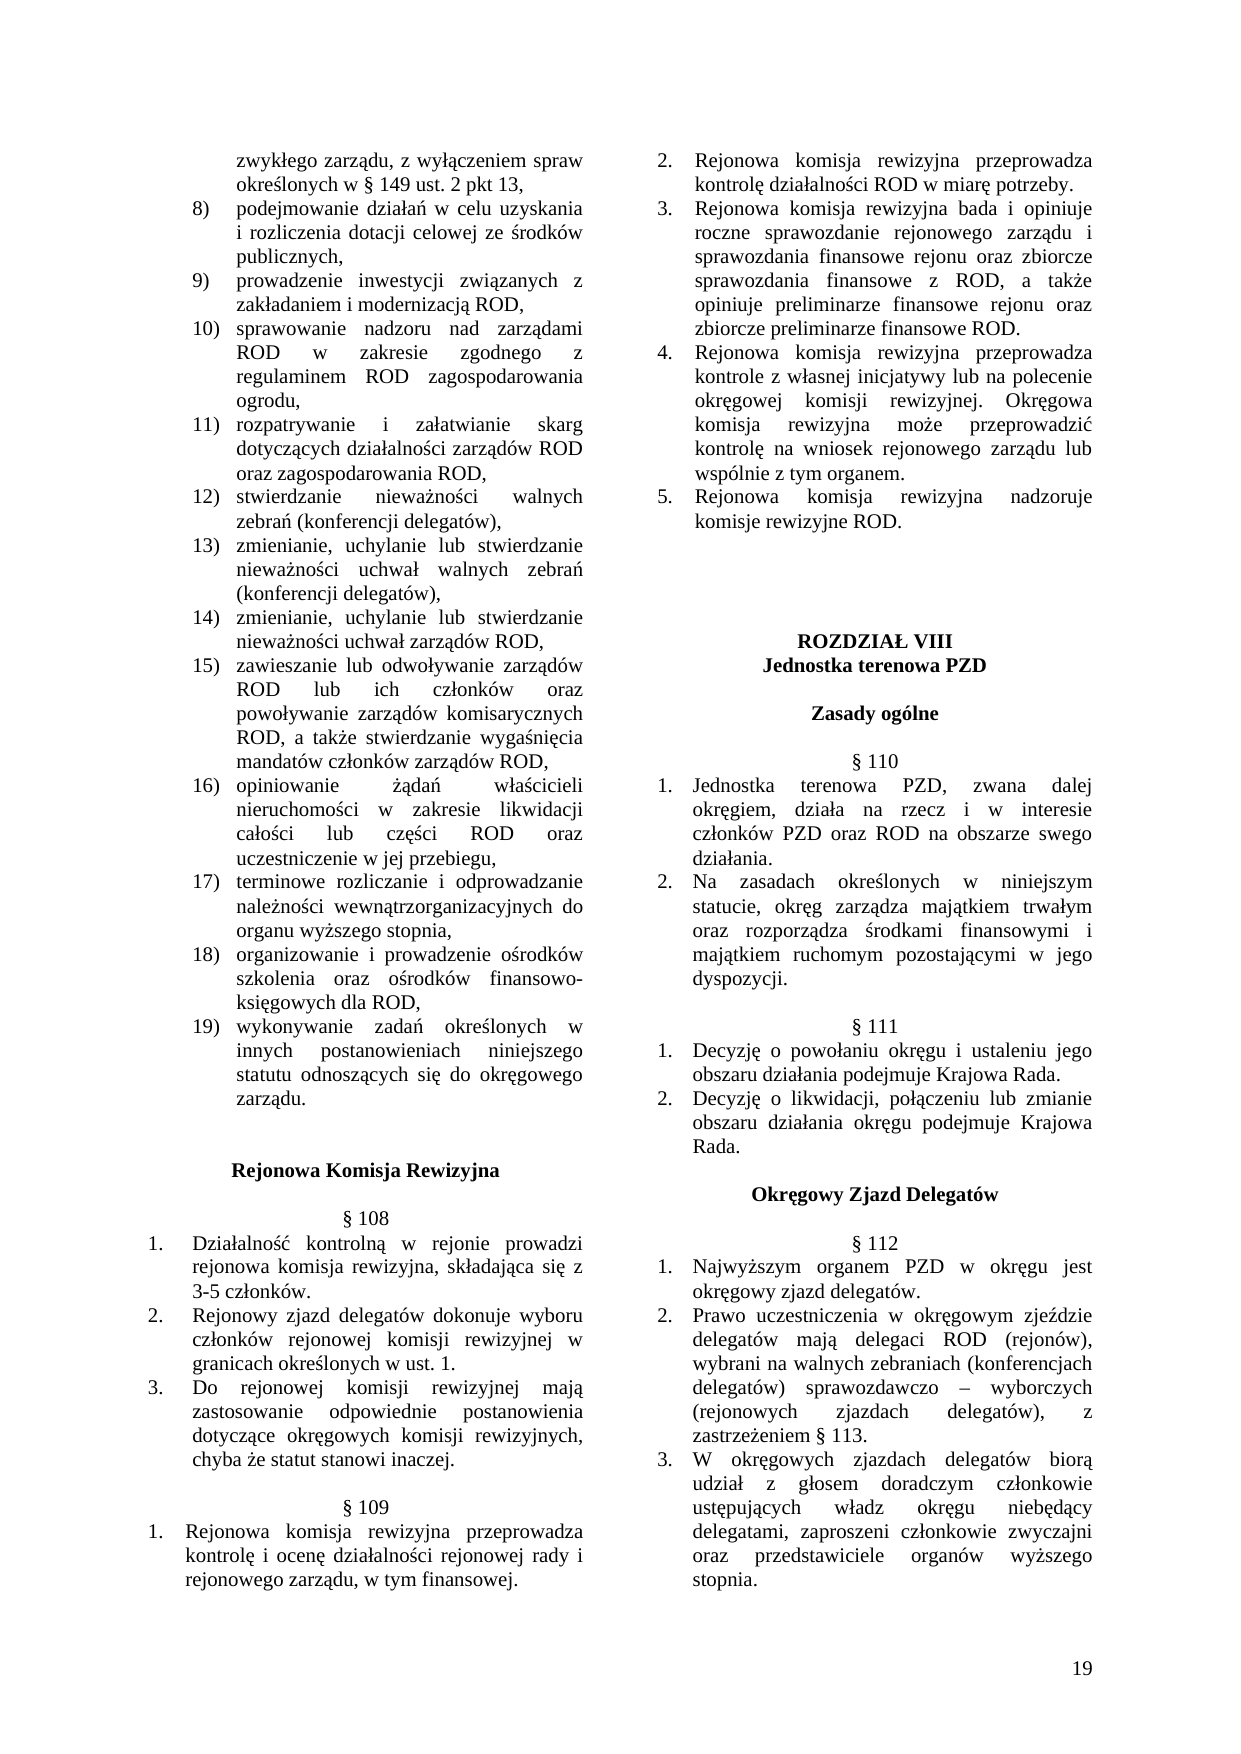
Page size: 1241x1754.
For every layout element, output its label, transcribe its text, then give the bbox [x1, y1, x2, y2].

list prowadzenie inwestycji związanych z zakładaniem i modernizacją ROD, [192, 268, 583, 316]
list Rejonowa komisja rewizyjna nadzoruje komisje rewizyjne ROD. [657, 484, 1093, 533]
list Rejonowy zjazd delegatów dokonuje wyboru członków rejonowej komisji rewizyjnej w granicach określonych w ust. 1. [148, 1303, 583, 1375]
list W okręgowych zjazdach delegatów biorą udział z głosem doradczym członkowie ustępujących władz okręgu niebędący delegatami, zaproszeni członkowie zwyczajni oraz przedstawiciele organów wyższego stopnia. [657, 1447, 1093, 1591]
text ROZDZIAŁ VIII [657, 629, 1093, 653]
text Zasady ogólne [657, 701, 1093, 725]
text Rejonowa Komisja Rewizyjna [148, 1158, 583, 1182]
list Rejonowa komisja rewizyjna przeprowadza kontrolę i ocenę działalności rejonowej rady i rejonowego zarządu, w tym finansowej. [148, 1519, 583, 1591]
list opiniowanie żądań właścicieli nieruchomości w zakresie likwidacji całości lub części ROD oraz uczestniczenie w jej przebiegu, [192, 773, 583, 869]
list Decyzję o powołaniu okręgu i ustaleniu jego obszaru działania podejmuje Krajowa Rada. [657, 1038, 1093, 1086]
list podejmowanie działań w celu uzyskania i rozliczenia dotacji celowej ze środków publicznych, [192, 196, 583, 268]
list Działalność kontrolną w rejonie prowadzi rejonowa komisja rewizyjna, składająca się z 3-5 członków. [148, 1230, 583, 1303]
list zawieszanie lub odwoływanie zarządów ROD lub ich członków oraz powoływanie zarządów komisarycznych ROD, a także stwierdzanie wygaśnięcia mandatów członków zarządów ROD, [192, 653, 583, 773]
list terminowe rozliczanie i odprowadzanie należności wewnątrzorganizacyjnych do organu wyższego stopnia, [192, 869, 583, 942]
list Decyzję o likwidacji, połączeniu lub zmianie obszaru działania okręgu podejmuje Krajowa Rada. [657, 1086, 1093, 1158]
list rozpatrywanie i załatwianie skarg dotyczących działalności zarządów ROD oraz zagospodarowania ROD, [192, 412, 583, 484]
list Rejonowa komisja rewizyjna przeprowadza kontrolę działalności ROD w miarę potrzeby. [657, 148, 1093, 196]
list Do rejonowej komisji rewizyjnej mają zastosowanie odpowiednie postanowienia dotyczące okręgowych komisji rewizyjnych, chyba że statut stanowi inaczej. [148, 1375, 583, 1471]
list Na zasadach określonych w niniejszym statucie, okręg zarządza majątkiem trwałym oraz rozporządza środkami finansowymi i majątkiem ruchomym pozostającymi w jego dyspozycji. [657, 869, 1093, 990]
list wykonywanie zadań określonych w innych postanowieniach niniejszego statutu odnoszących się do okręgowego zarządu. [192, 1014, 583, 1110]
text § 108 [148, 1206, 583, 1230]
list sprawowanie nadzoru nad zarządami ROD w zakresie zgodnego z regulaminem ROD zagospodarowania ogrodu, [192, 316, 583, 412]
list zmienianie, uchylanie lub stwierdzanie nieważności uchwał zarządów ROD, [192, 605, 583, 653]
list Rejonowa komisja rewizyjna bada i opiniuje roczne sprawozdanie rejonowego zarządu i sprawozdania finansowe rejonu oraz zbiorcze sprawozdania finansowe z ROD, a także opiniuje preliminarze finansowe rejonu oraz zbiorcze preliminarze finansowe ROD. [657, 196, 1093, 340]
list zmienianie, uchylanie lub stwierdzanie nieważności uchwał walnych zebrań (konferencji delegatów), [192, 533, 583, 605]
text Jednostka terenowa PZD [657, 653, 1093, 677]
text § 109 [148, 1495, 583, 1519]
list stwierdzanie nieważności walnych zebrań (konferencji delegatów), [192, 484, 583, 533]
list organizowanie i prowadzenie ośrodków szkolenia oraz ośrodków finansowo-księgowych dla ROD, [192, 942, 583, 1014]
list udzielanie zgody zarządom ROD na działanie przekraczające zakres zwykłego zarządu, z wyłączeniem spraw określonych w § 149 ust. 2 pkt 13, [192, 148, 583, 196]
list Rejonowa komisja rewizyjna przeprowadza kontrole z własnej inicjatywy lub na polecenie okręgowej komisji rewizyjnej. Okręgowa komisja rewizyjna może przeprowadzić kontrolę na wniosek rejonowego zarządu lub wspólnie z tym organem. [657, 340, 1093, 484]
text § 111 [657, 1014, 1093, 1038]
text § 110 [657, 749, 1093, 773]
list Prawo uczestniczenia w okręgowym zjeździe delegatów mają delegaci ROD (rejonów), wybrani na walnych zebraniach (konferencjach delegatów) sprawozdawczo – wyborczych (rejonowych zjazdach delegatów), z zastrzeżeniem § 113. [657, 1303, 1093, 1447]
list Najwyższym organem PZD w okręgu jest okręgowy zjazd delegatów. [657, 1254, 1093, 1303]
text § 112 [657, 1230, 1093, 1254]
text Okręgowy Zjazd Delegatów [657, 1182, 1093, 1206]
list Jednostka terenowa PZD, zwana dalej okręgiem, działa na rzecz i w interesie członków PZD oraz ROD na obszarze swego działania. [657, 773, 1093, 869]
